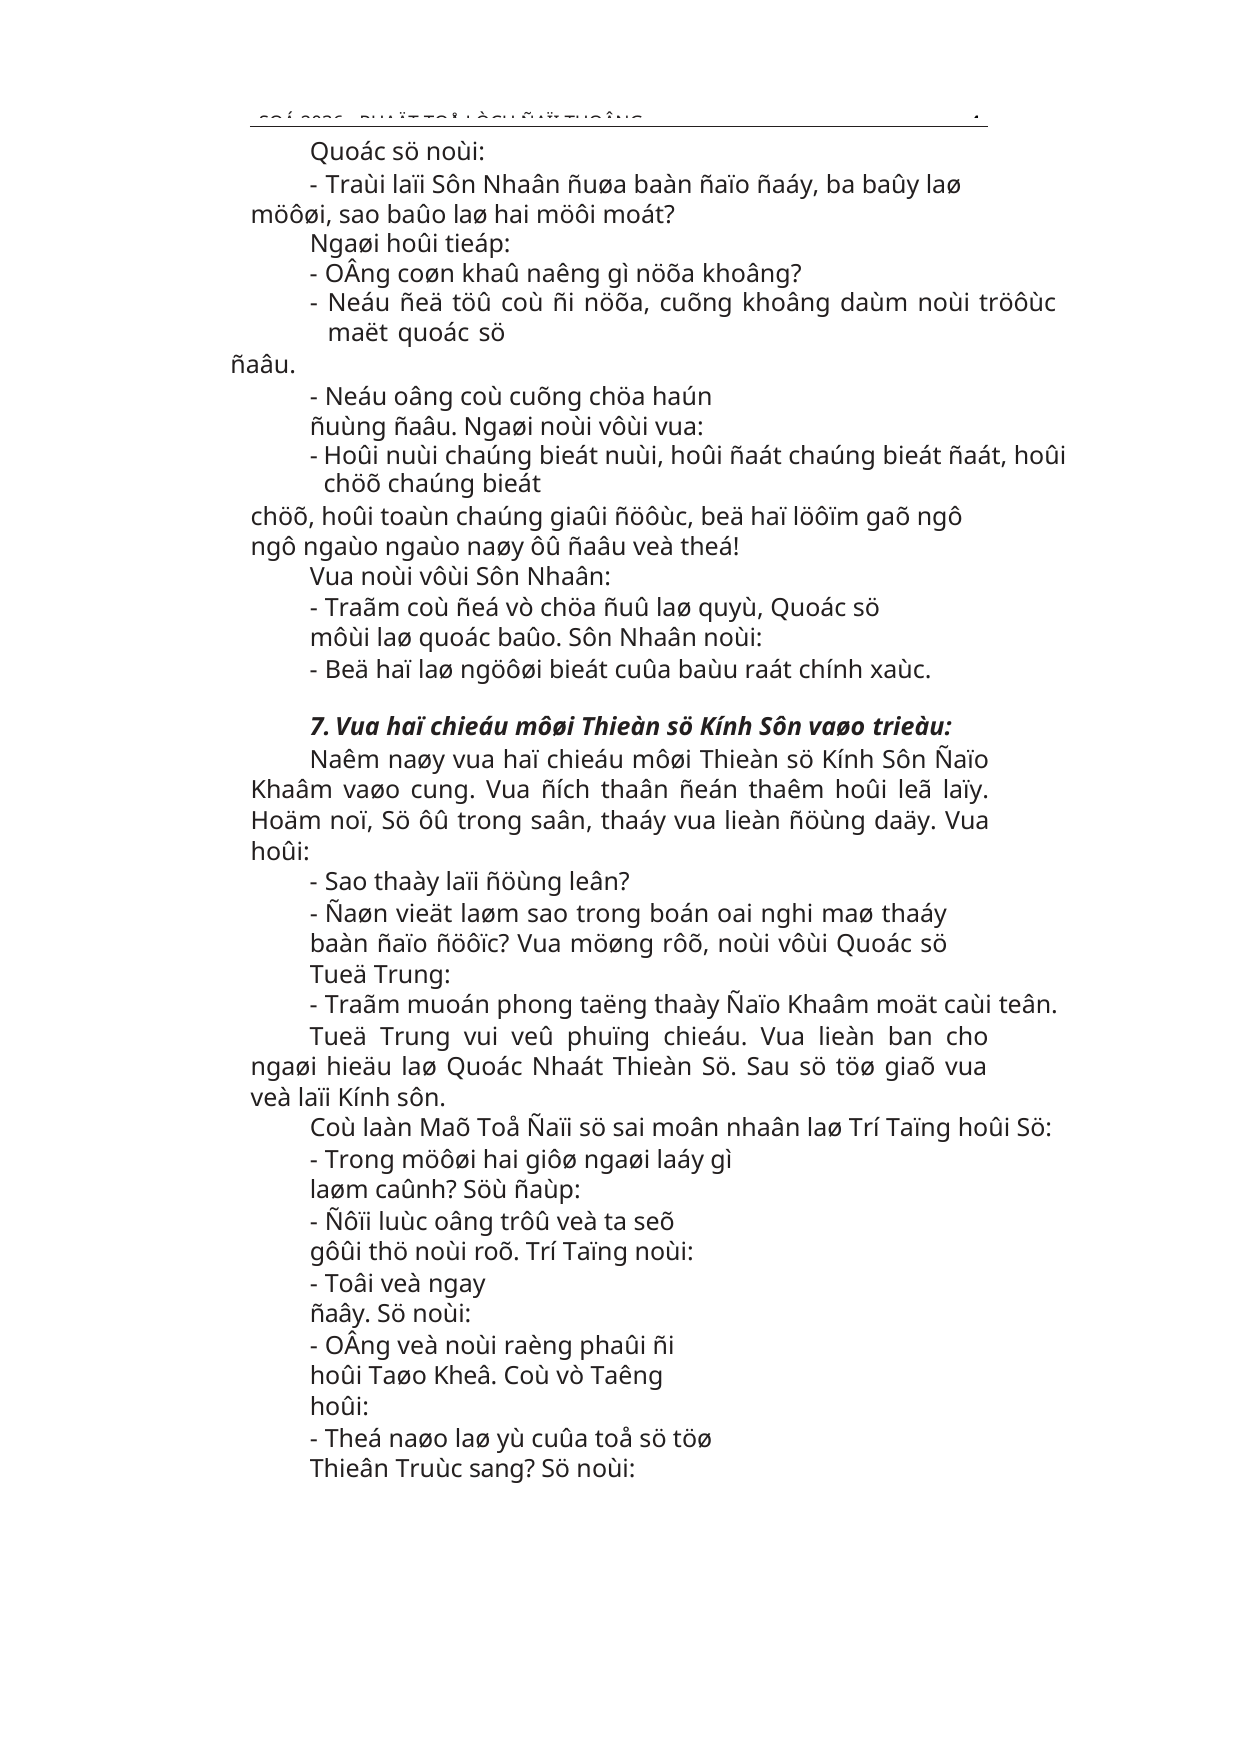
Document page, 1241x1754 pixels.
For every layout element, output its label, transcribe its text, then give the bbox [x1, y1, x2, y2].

list OÂng coøn khaû naêng gì nöõa khoâng? [309, 258, 1092, 288]
text Ngaøi hoûi tieáp: [309, 230, 1092, 258]
text chöõ, hoûi toaùn chaúng giaûi ñöôùc, beä haï löôïm gaõ ngô ngô ngaùo ngaùo naøy ôû ñaâu veà theá! [250, 500, 997, 562]
text Coù laàn Maõ Toå Ñaïi sö sai moân nhaân laø Trí Taïng hoûi Sö: [309, 1114, 1092, 1142]
list Neáu oâng coù cuõng chöa haún ñuùng ñaâu. Ngaøi noùi vôùi vua: [309, 381, 713, 443]
list Ñaøn vieät laøm sao trong boán oai nghi maø thaáy baàn ñaïo ñöôïc? Vua möøng rôõ, noùi vôùi Quoác sö Tueä Trung: [309, 898, 948, 991]
list Traùi laïi Sôn Nhaân ñuøa baàn ñaïo ñaáy, ba baûy laø möôøi, sao baûo laø hai möôi moát? [250, 168, 983, 230]
text Naêm naøy vua haï chieáu môøi Thieàn sö Kính Sôn Ñaïo Khaâm vaøo cung. Vua ñích thaân ñeán thaêm hoûi leã laïy. Hoäm noï, Sö ôû trong saân, thaáy vua lieàn ñöùng daäy. Vua hoûi: [250, 744, 990, 868]
text Quoác sö noùi: [309, 134, 1092, 167]
list Sao thaày laïi ñöùng leân? [309, 868, 1092, 897]
list Trong möôøi hai giôø ngaøi laáy gì laøm caûnh? Söù ñaùp: [309, 1143, 756, 1205]
list OÂng veà noùi raèng phaûi ñi hoûi Taøo Kheâ. Coù vò Taêng hoûi: [309, 1329, 718, 1422]
text ñaâu. [106, 347, 296, 380]
list Hoûi nuùi chaúng bieát nuùi, hoûi ñaát chaúng bieát ñaát, hoûi chöõ chaúng bieát [309, 443, 1092, 498]
list Theá naøo laø yù cuûa toå sö töø Thieân Truùc sang? Sö noùi: [309, 1422, 773, 1484]
list Toâi veà ngay ñaây. Sö noùi: [309, 1267, 502, 1329]
list Traãm muoán phong taëng thaày Ñaïo Khaâm moät caùi teân. [309, 991, 1092, 1019]
text Vua noùi vôùi Sôn Nhaân: [309, 562, 1092, 591]
list Traãm coù ñeá vò chöa ñuû laø quyù, Quoác sö môùi laø quoác baûo. Sôn Nhaân noùi: [309, 592, 911, 654]
list Neáu ñeä töû coù ñi nöõa, cuõng khoâng daùm noùi tröôùc maët quoác sö [309, 288, 1092, 347]
subtitle Vua haï chieáu môøi Thieàn sö Kính Sôn vaøo trieàu: [309, 709, 1092, 742]
list Beä haï laø ngöôøi bieát cuûa baùu raát chính xaùc. [309, 654, 1092, 684]
text Tueä Trung vui veû phuïng chieáu. Vua lieàn ban cho ngaøi hieäu laø Quoác Nhaát Thieàn Sö. Sau sö töø giaõ vua veà laïi Kính sôn. [250, 1021, 989, 1114]
list Ñôïi luùc oâng trôû veà ta seõ gôûi thö noùi roõ. Trí Taïng noùi: [309, 1205, 724, 1267]
